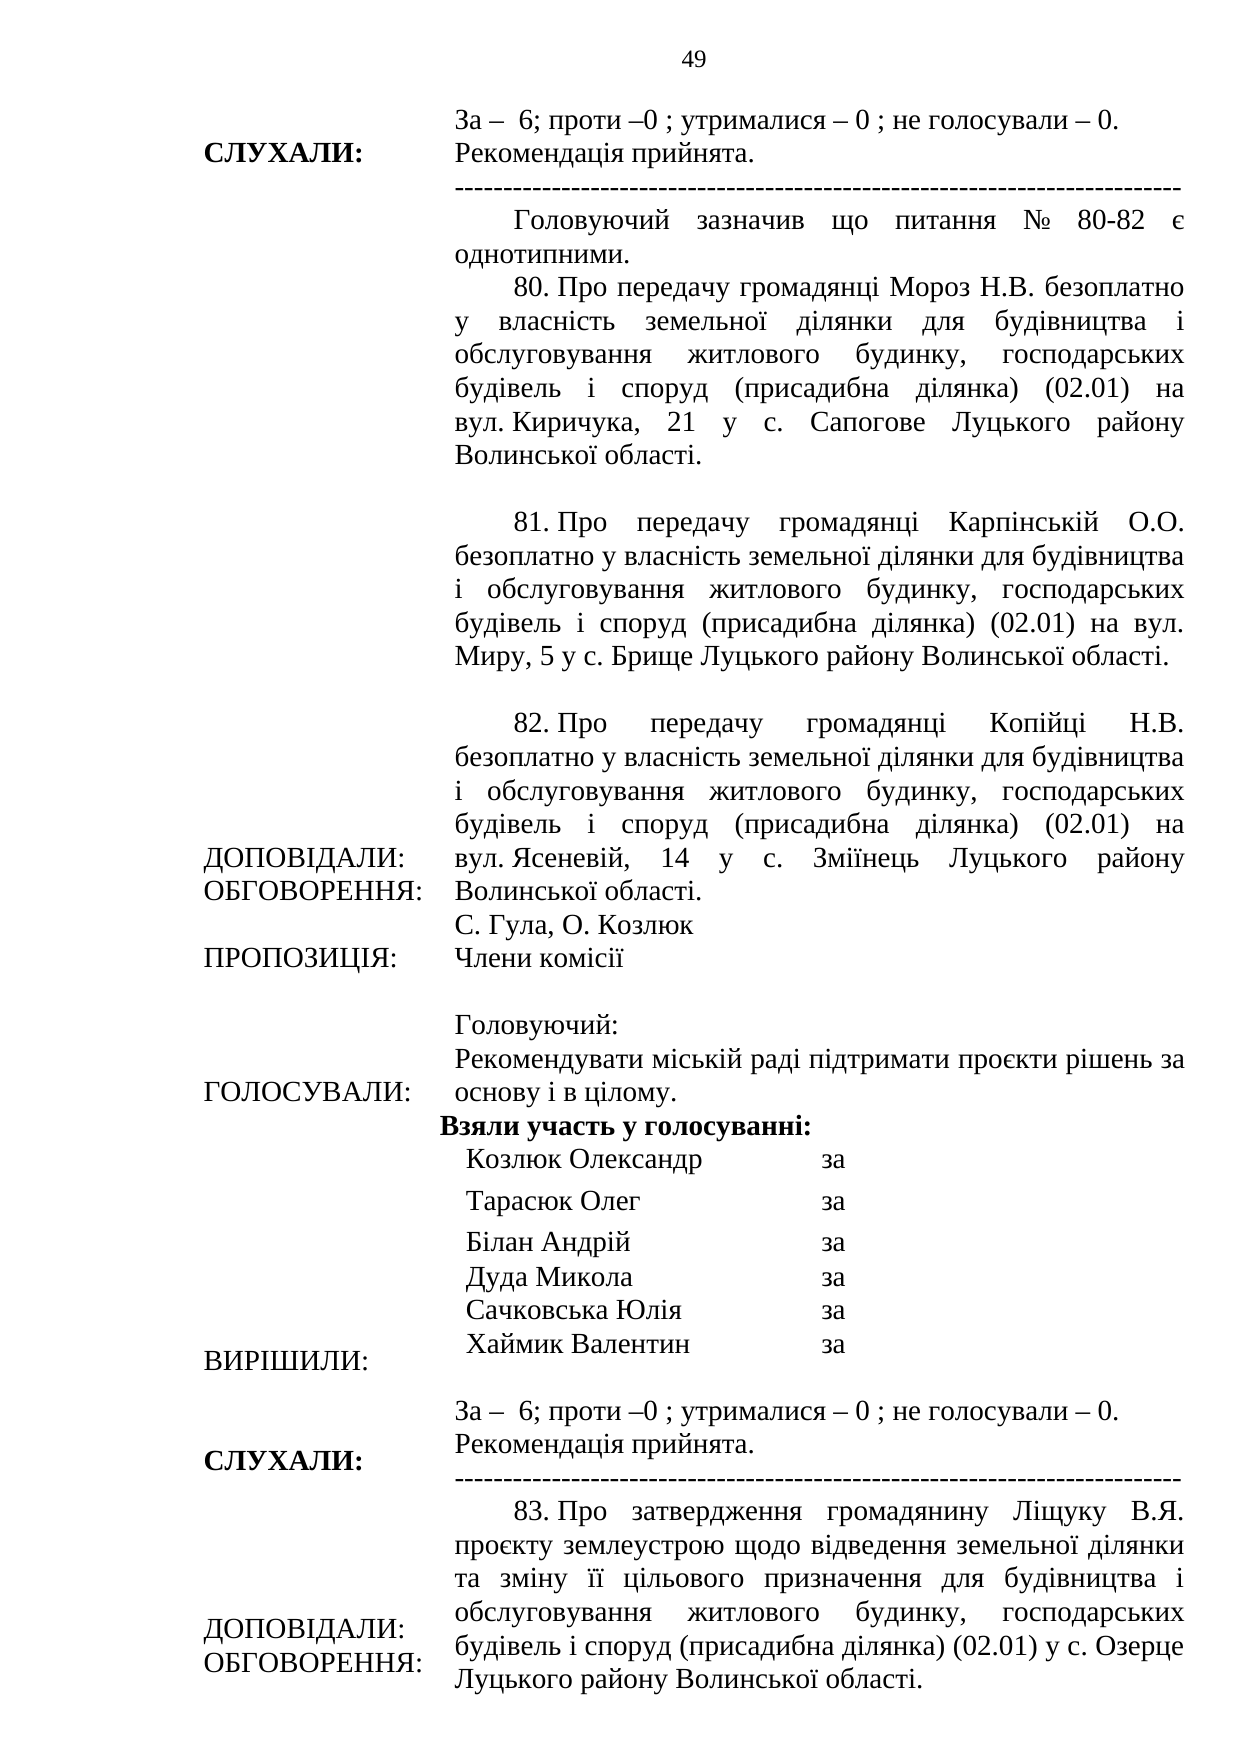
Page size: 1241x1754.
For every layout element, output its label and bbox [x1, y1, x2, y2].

table_cell [443, 102, 1196, 1724]
table_cell [192, 102, 443, 1724]
